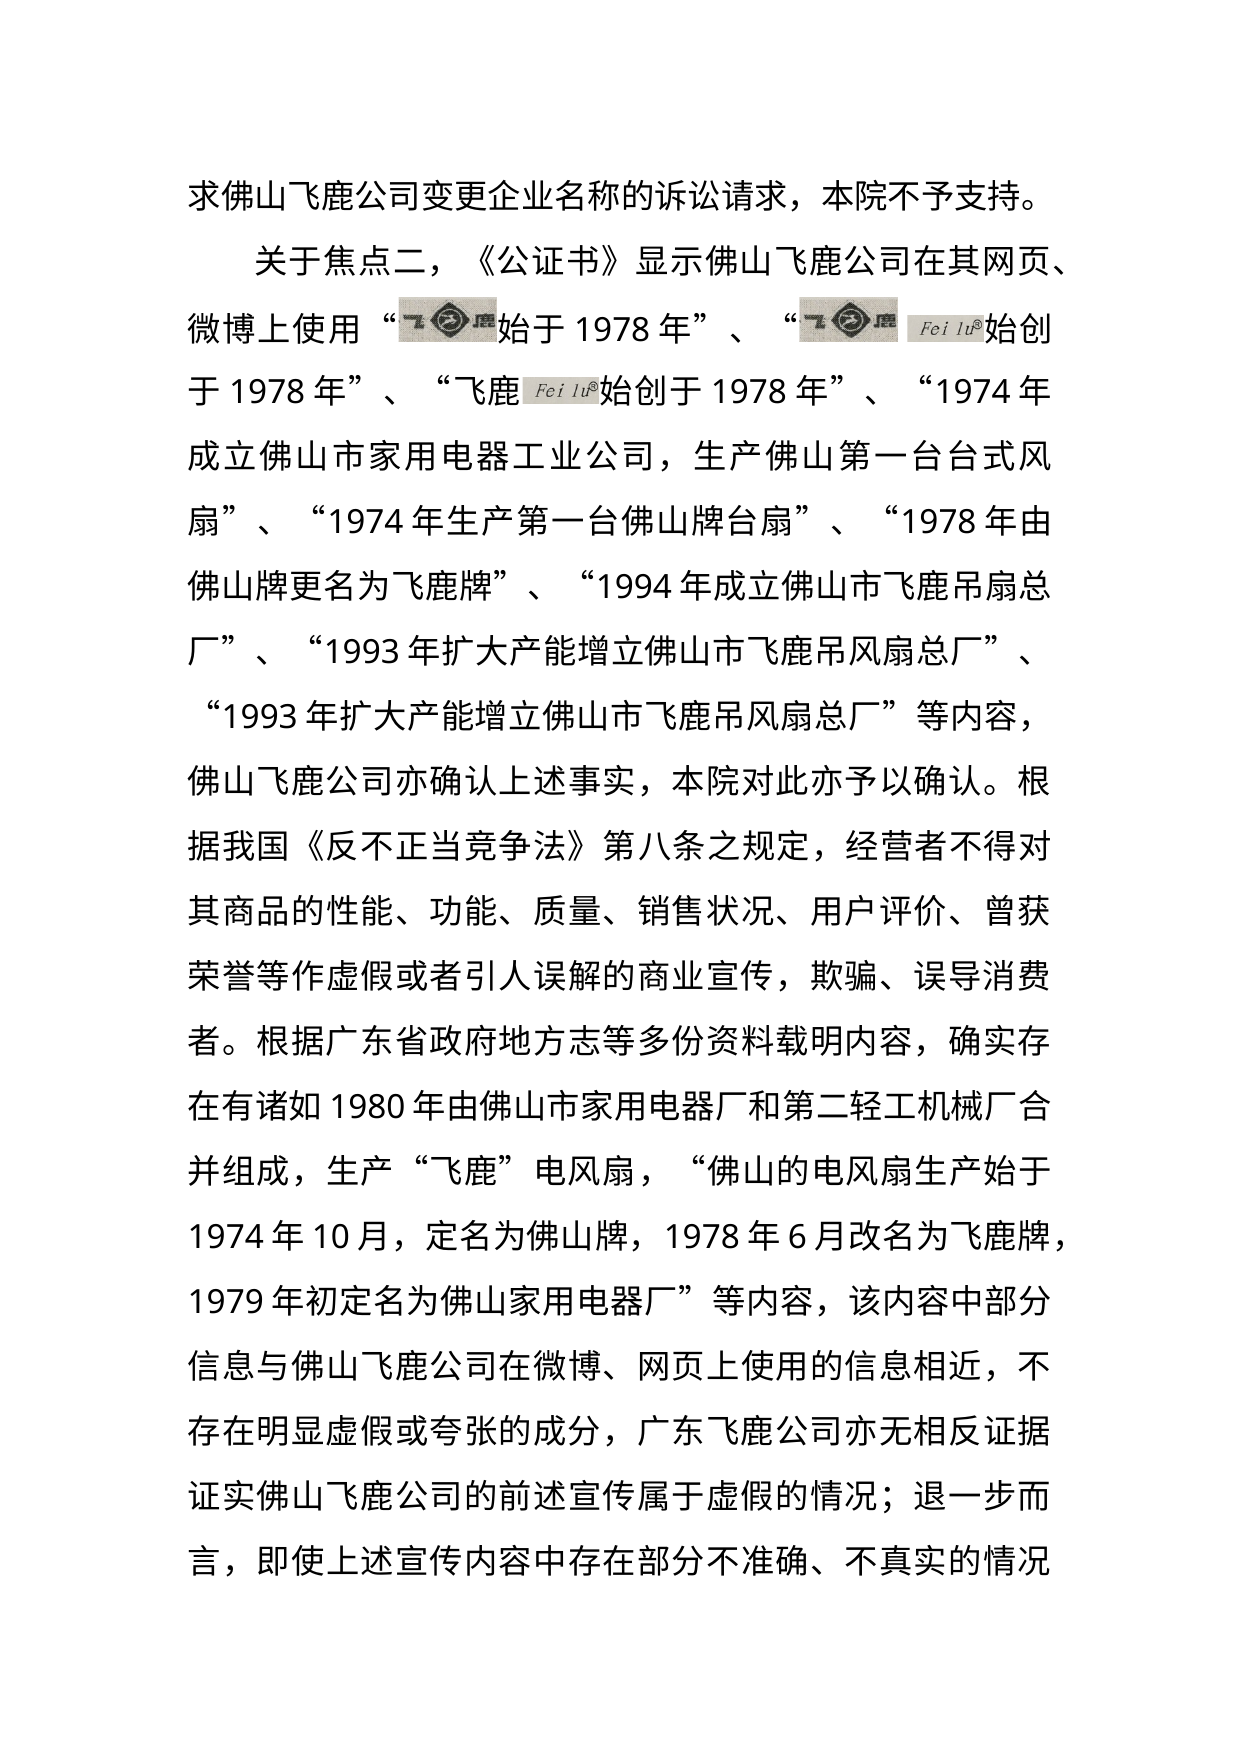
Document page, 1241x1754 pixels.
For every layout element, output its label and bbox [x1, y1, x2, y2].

text [187, 162, 1053, 227]
picture [522, 377, 600, 404]
picture [799, 297, 898, 342]
text [187, 227, 1053, 1592]
picture [398, 297, 497, 342]
picture [907, 315, 984, 342]
